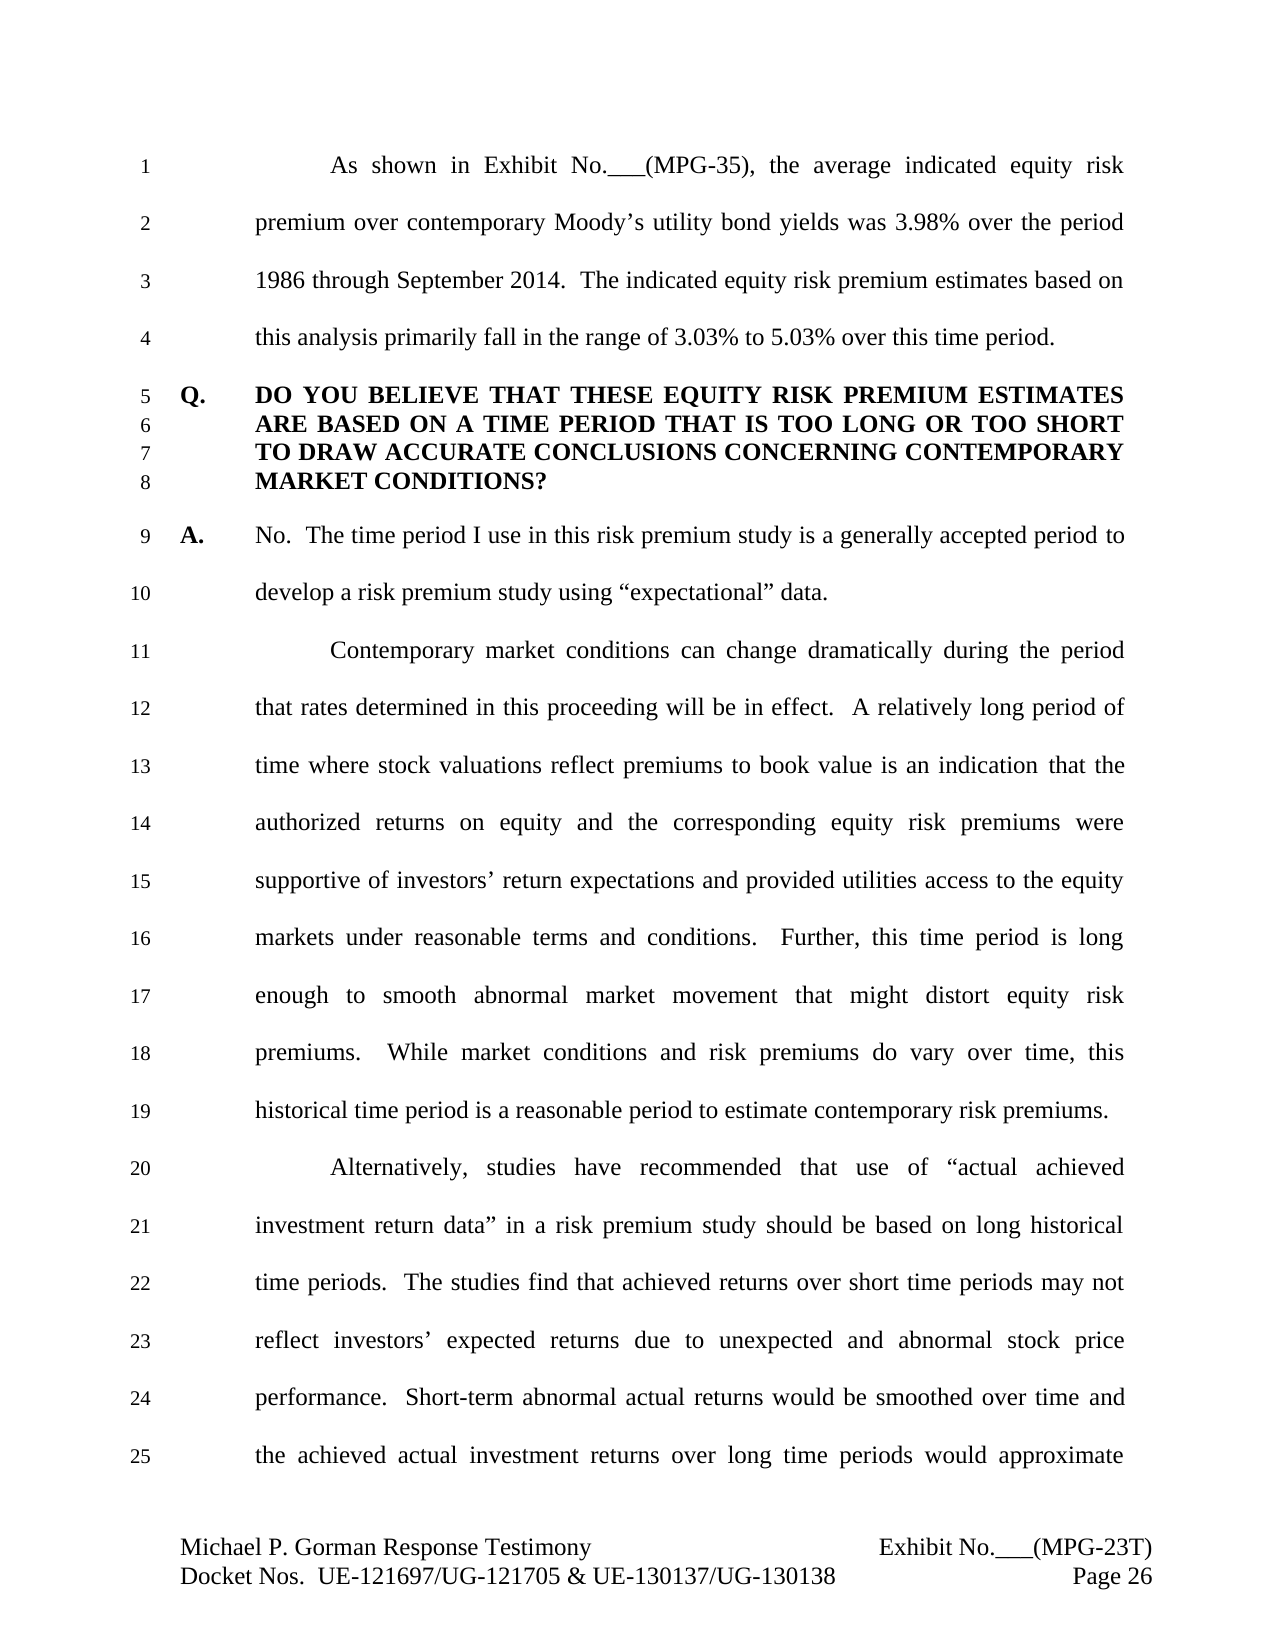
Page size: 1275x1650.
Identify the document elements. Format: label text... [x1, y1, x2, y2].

text A. No. The time period I use in this risk premium study is a generally accepted period to develop a risk premium study using “expectational” data. [180, 520, 1125, 606]
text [180, 1152, 1125, 1469]
text Contemporary market conditions can change dramatically during the period that rates determined in this proceeding will be in effect. A relatively long period of time where stock valuations reflect premiums to book value is an indication that the authorized returns on equity and the corresponding equity risk premiums were supportive of investors’ return expectations and provided utilities access to the equity markets under reasonable terms and conditions. Further, this time period is long enough to smooth abnormal market movement that might distort equity risk premiums. While market conditions and risk premiums do vary over time, this historical time period is a reasonable period to estimate contemporary risk premiums. [180, 635, 1125, 1124]
text Q. DO YOU BELIEVE THAT THESE EQUITY RISK PREMIUM ESTIMATES ARE BASED ON A TIME PERIOD THAT IS TOO LONG OR TOO SHORT TO DRAW ACCURATE CONCLUSIONS CONCERNING CONTEMPORARY MARKET CONDITIONS? [180, 380, 1125, 495]
text As shown in Exhibit No.___(MPG-35), the average indicated equity risk premium over contemporary Moody’s utility bond yields was 3.98% over the period 1986 through September 2014. The indicated equity risk premium estimates based on this analysis primarily fall in the range of 3.03% to 5.03% over this time period. [180, 150, 1125, 351]
